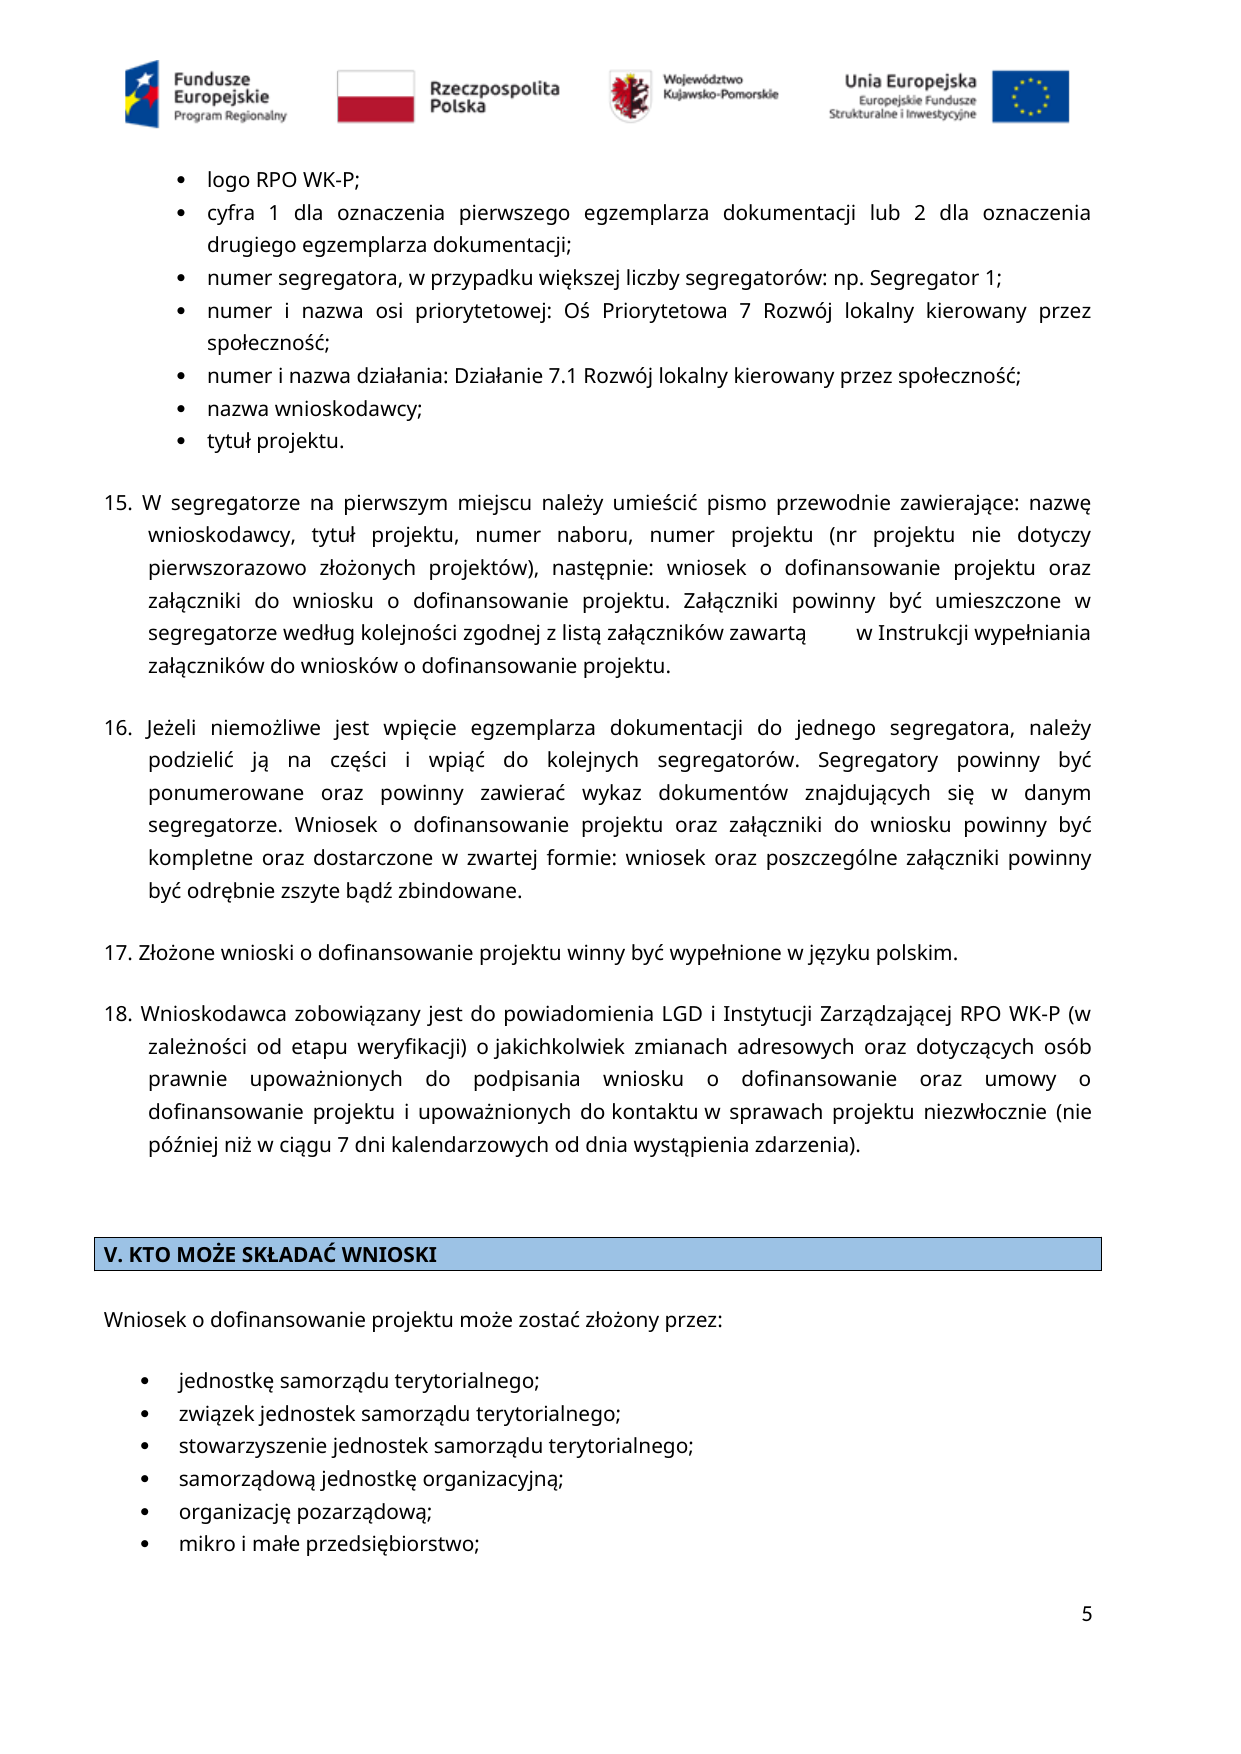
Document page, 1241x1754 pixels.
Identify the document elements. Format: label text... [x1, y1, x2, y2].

text 18. Wnioskodawca zobowiązany jest do powiadomienia LGD i Instytucji Zarządzającej RPO WK-P (w zależności od etapu weryfikacji) o jakichkolwiek zmianach adresowych oraz dotyczących osób prawnie upoważnionych do podpisania wniosku o dofinansowanie oraz umowy o dofinansowanie projektu i upoważnionych do kontaktu w sprawach projektu niezwłocznie (nie później niż w ciągu 7 dni kalendarzowych od dnia wystąpienia zdarzenia). [103, 999, 1092, 1158]
list numer i nazwa działania: Działanie 7.1 Rozwój lokalny kierowany przez społeczność; [177, 361, 1092, 389]
list stowarzyszenie jednostek samorządu terytorialnego; [141, 1432, 1092, 1460]
list numer i nazwa osi priorytetowej: Oś Priorytetowa 7 Rozwój lokalny kierowany przez społeczność; [177, 296, 1092, 357]
list nazwa wnioskodawcy; [177, 394, 1092, 422]
list samorządową jednostkę organizacyjną; [141, 1464, 1092, 1493]
text 17. Złożone wnioski o dofinansowanie projektu winny być wypełnione w języku polskim. [103, 938, 1092, 966]
subtitle V. KTO MOŻE SKŁADAĆ WNIOSKI [95, 1238, 1101, 1270]
list mikro i małe przedsiębiorstwo; [141, 1529, 1092, 1558]
text 16. Jeżeli niemożliwe jest wpięcie egzemplarza dokumentacji do jednego segregatora, należy podzielić ją na części i wpiąć do kolejnych segregatorów. Segregatory powinny być ponumerowane oraz powinny zawierać wykaz dokumentów znajdujących się w danym segregatorze. Wniosek o dofinansowanie projektu oraz załączniki do wniosku powinny być kompletne oraz dostarczone w zwartej formie: wniosek oraz poszczególne załączniki powinny być odrębnie zszyte bądź zbindowane. [103, 713, 1092, 904]
picture [125, 60, 1071, 130]
list tytuł projektu. [177, 426, 1092, 455]
text 15. W segregatorze na pierwszym miejscu należy umieścić pismo przewodnie zawierające: nazwę wnioskodawcy, tytuł projektu, numer naboru, numer projektu (nr projektu nie dotyczy pierwszorazowo złożonych projektów), następnie: wniosek o dofinansowanie projektu oraz załączniki do wniosku o dofinansowanie projektu. Załączniki powinny być umieszczone w segregatorze według kolejności zgodnej z listą załączników zawartą w Instrukcji wypełniania załączników do wniosków o dofinansowanie projektu. [103, 488, 1092, 679]
list numer segregatora, w przypadku większej liczby segregatorów: np. Segregator 1; [177, 263, 1092, 292]
list cyfra 1 dla oznaczenia pierwszego egzemplarza dokumentacji lub 2 dla oznaczenia drugiego egzemplarza dokumentacji; [177, 198, 1092, 259]
list jednostkę samorządu terytorialnego; [141, 1366, 1092, 1395]
text Wniosek o dofinansowanie projektu może zostać złożony przez: [103, 1305, 1092, 1333]
list logo RPO WK-P; [177, 165, 1092, 194]
list organizację pozarządową; [141, 1497, 1092, 1525]
list związek jednostek samorządu terytorialnego; [141, 1399, 1092, 1427]
